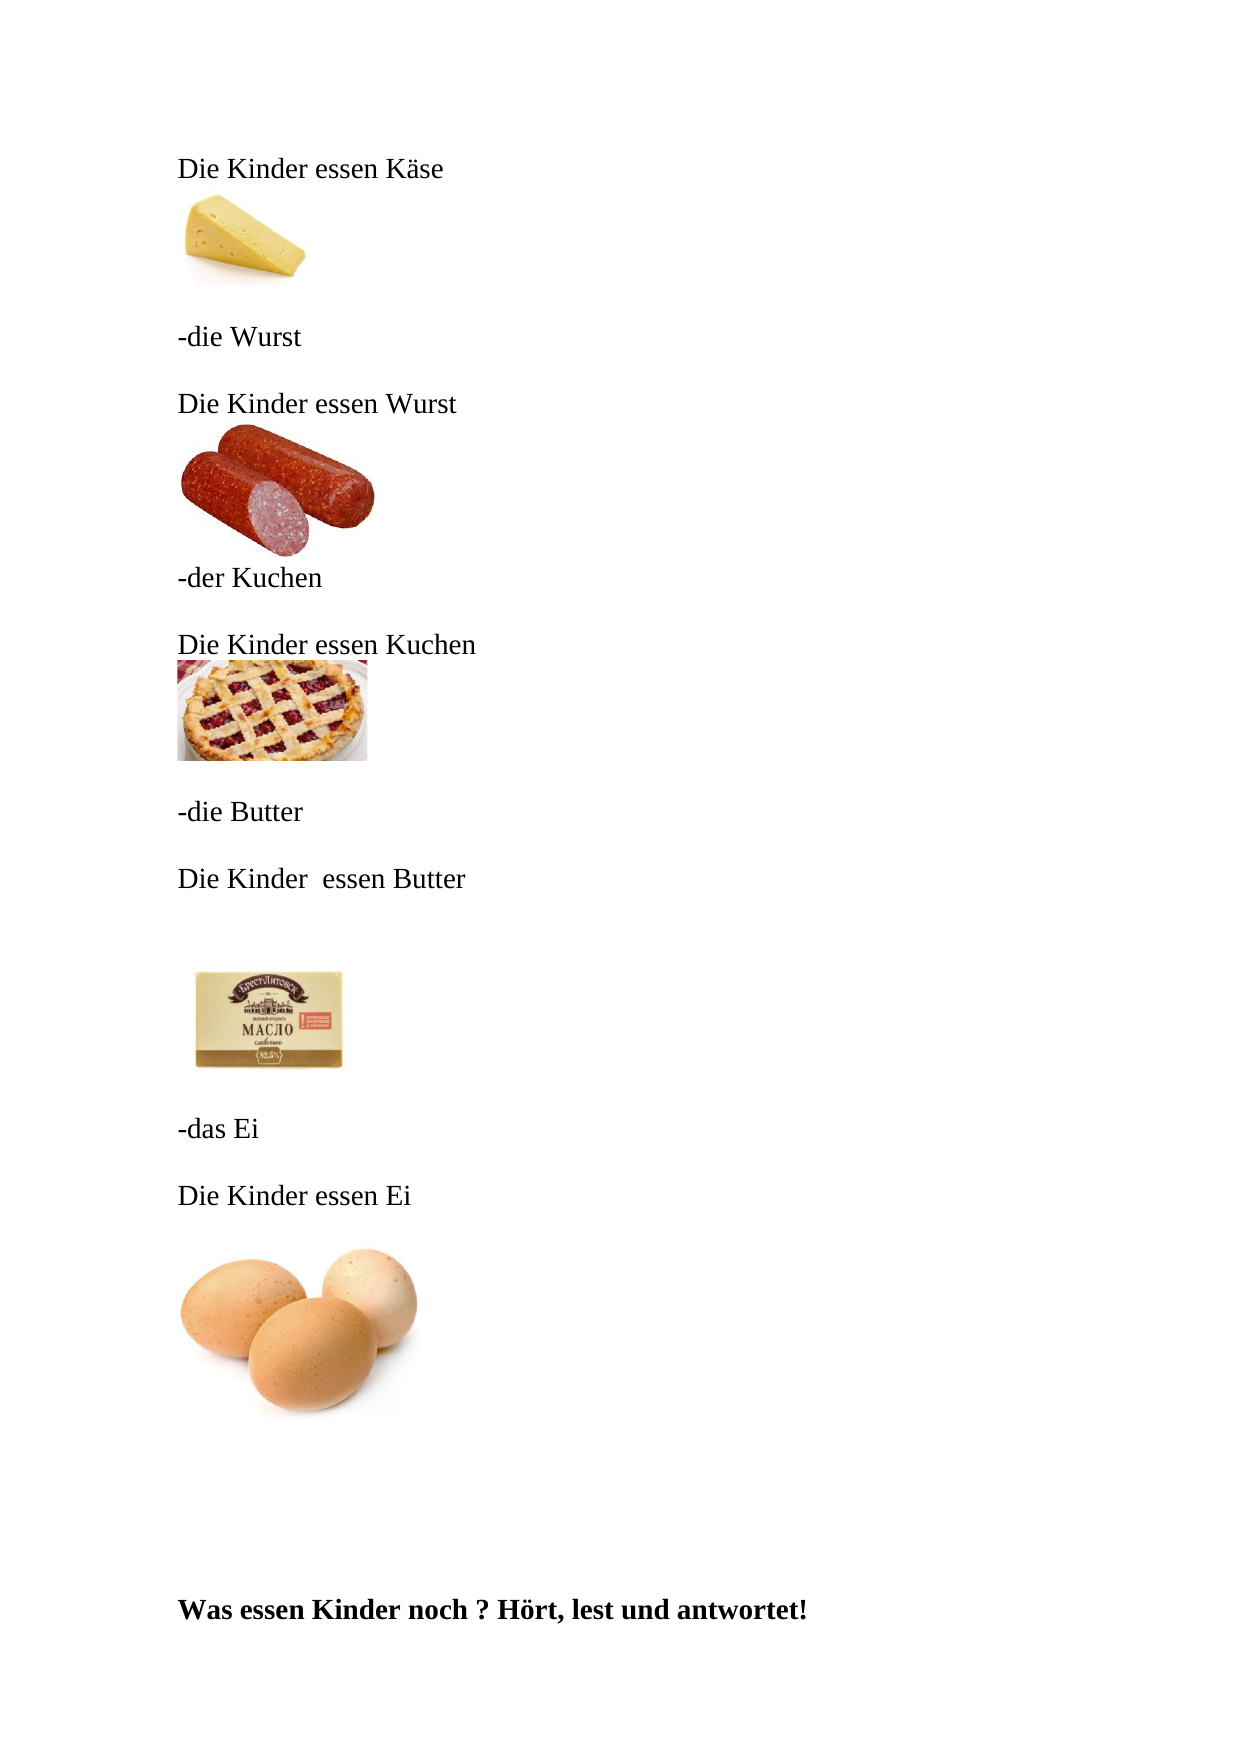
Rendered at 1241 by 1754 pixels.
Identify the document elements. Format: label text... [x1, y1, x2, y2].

text Die Kinder essen Wurst [177, 386, 1152, 419]
picture [177, 1245, 420, 1427]
picture [177, 928, 360, 1112]
text Die Kinder essen Käse [177, 152, 1152, 185]
picture [177, 185, 312, 286]
picture [177, 419, 378, 560]
text -das Ei [177, 1111, 1152, 1145]
text Was essen Kinder noch ? Hört, lest und antwortet! [177, 1592, 1152, 1626]
text -der Kuchen [177, 560, 1152, 593]
text Die Kinder essen Kuchen [177, 627, 1152, 661]
text -die Wurst [177, 319, 1152, 352]
picture [177, 660, 368, 761]
text -die Butter [177, 794, 1152, 828]
text Die Kinder essen Butter [177, 861, 1152, 895]
text Die Kinder essen Ei [177, 1178, 1152, 1212]
